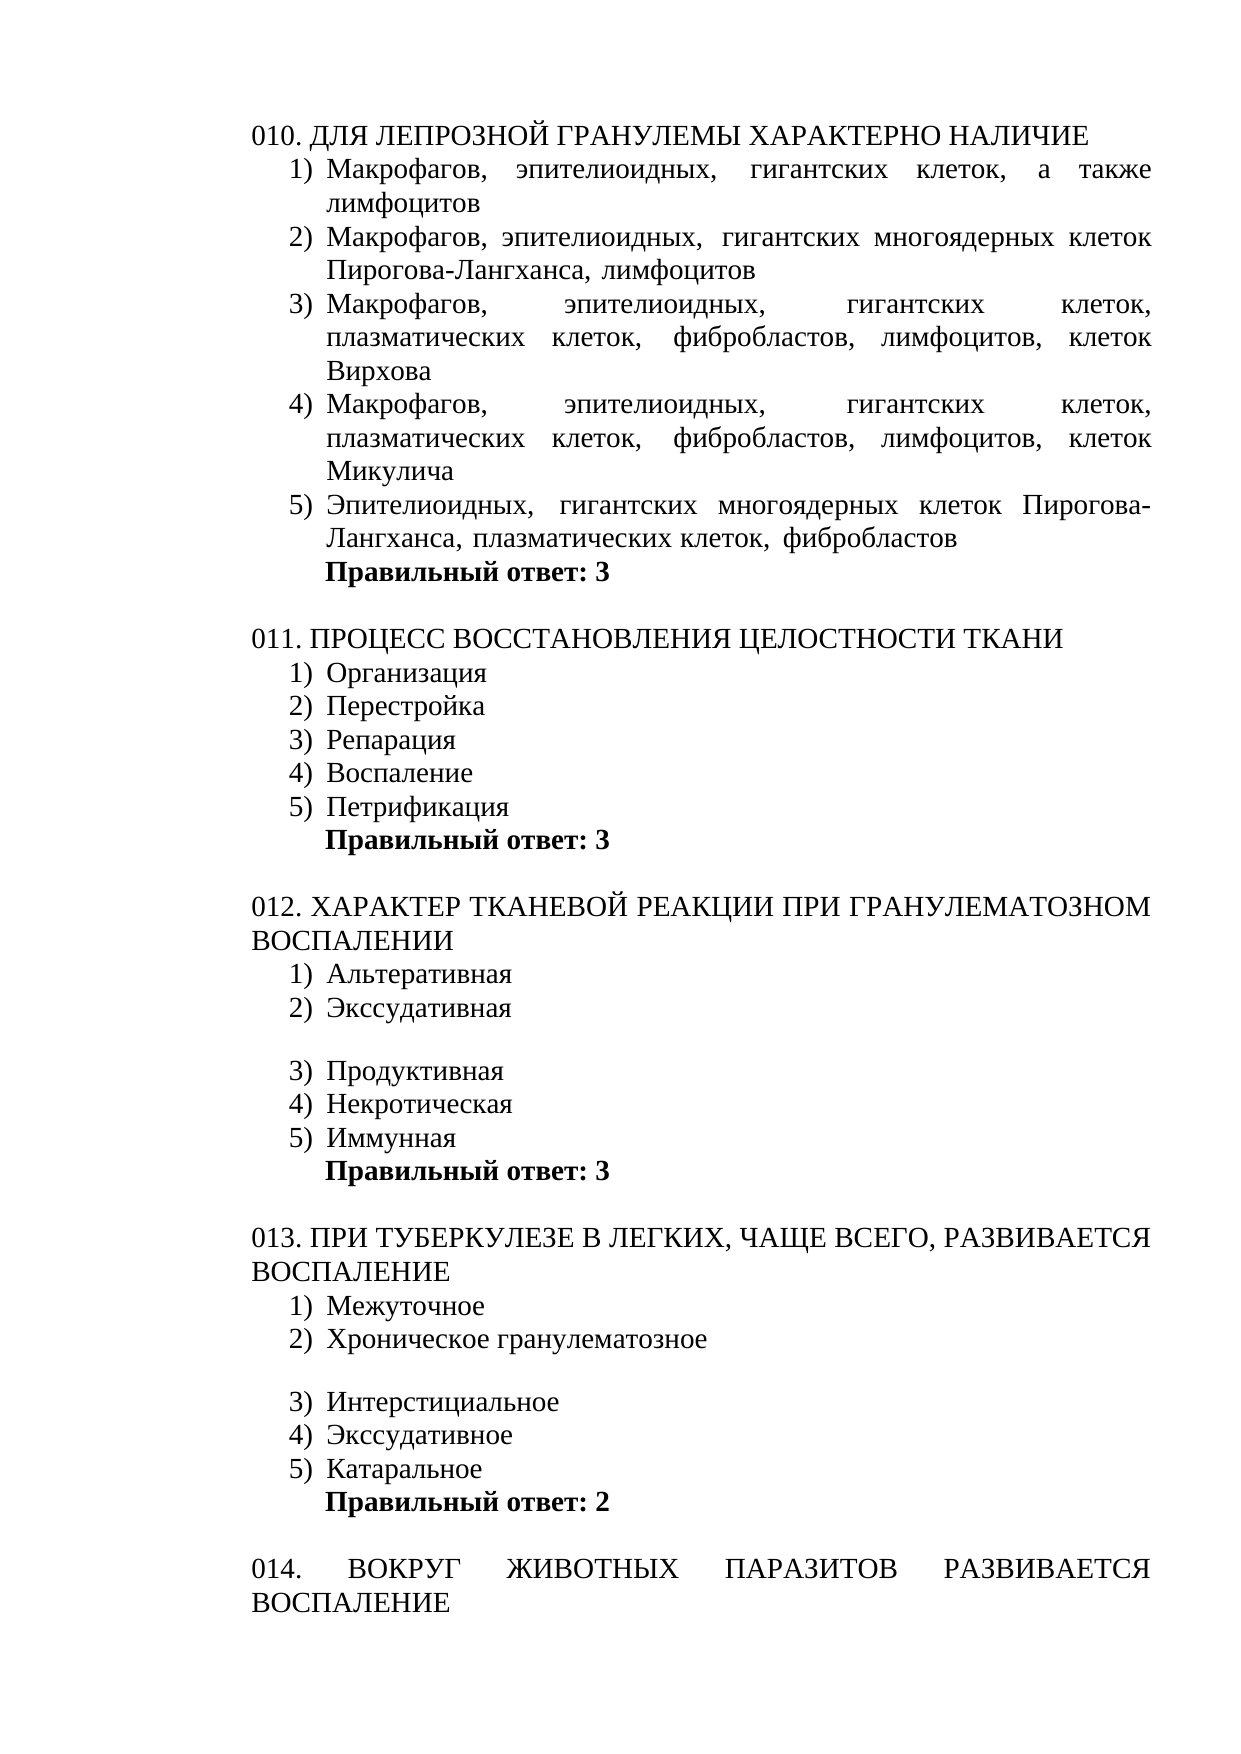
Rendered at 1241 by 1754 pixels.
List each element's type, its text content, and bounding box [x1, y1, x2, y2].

list Межуточное [288, 1288, 1152, 1321]
text 012. ХАРАКТЕР ТКАНЕВОЙ РЕАКЦИИ ПРИ ГРАНУЛЕМАТОЗНОМ ВОСПАЛЕНИИ [251, 889, 1152, 957]
list Экссудативное [288, 1417, 1152, 1451]
list Воспаление [288, 755, 1152, 789]
list Макрофагов, эпителиоидных, гигантских клеток, а также лимфоцитов [288, 152, 1152, 219]
list Некротическая [288, 1086, 1152, 1120]
list Организация [288, 655, 1152, 688]
text Правильный ответ: 3 [325, 822, 1152, 856]
list Альтеративная [288, 957, 1152, 990]
list Катаральное [288, 1451, 1152, 1484]
list Продуктивная [288, 1053, 1152, 1086]
list Хроническое гранулематозное [288, 1321, 1152, 1355]
list Эпителиоидных, гигантских многоядерных клеток Пирогова-Лангханса, плазматических клеток, фибробластов [288, 487, 1152, 554]
list Экссудативная [288, 990, 1152, 1024]
list Макрофагов, эпителиоидных, гигантских клеток, плазматических клеток, фибробластов, лимфоцитов, клеток Вирхова [288, 286, 1152, 386]
list Перестройка [288, 688, 1152, 722]
list Макрофагов, эпителиоидных, гигантских клеток, плазматических клеток, фибробластов, лимфоцитов, клеток Микулича [288, 386, 1152, 487]
list Интерстициальное [288, 1384, 1152, 1417]
list Иммунная [288, 1120, 1152, 1153]
text Правильный ответ: 2 [325, 1484, 1152, 1518]
list Репарация [288, 722, 1152, 755]
list Макрофагов, эпителиоидных, гигантских многоядерных клеток Пирогова-Лангханса, лимфоцитов [288, 219, 1152, 286]
text Правильный ответ: 3 [325, 1153, 1152, 1187]
text 010. ДЛЯ ЛЕПРОЗНОЙ ГРАНУЛЕМЫ ХАРАКТЕРНО НАЛИЧИЕ [251, 118, 1152, 152]
text 013. ПРИ ТУБЕРКУЛЕЗЕ В ЛЕГКИХ, ЧАЩЕ ВСЕГО, РАЗВИВАЕТСЯ ВОСПАЛЕНИЕ [251, 1221, 1152, 1288]
text 014. ВОКРУГ ЖИВОТНЫХ ПАРАЗИТОВ РАЗВИВАЕТСЯ ВОСПАЛЕНИЕ [251, 1552, 1152, 1619]
text Правильный ответ: 3 [325, 554, 1152, 588]
list Петрификация [288, 789, 1152, 822]
text 011. ПРОЦЕСС ВОССТАНОВЛЕНИЯ ЦЕЛОСТНОСТИ ТКАНИ [251, 621, 1152, 655]
